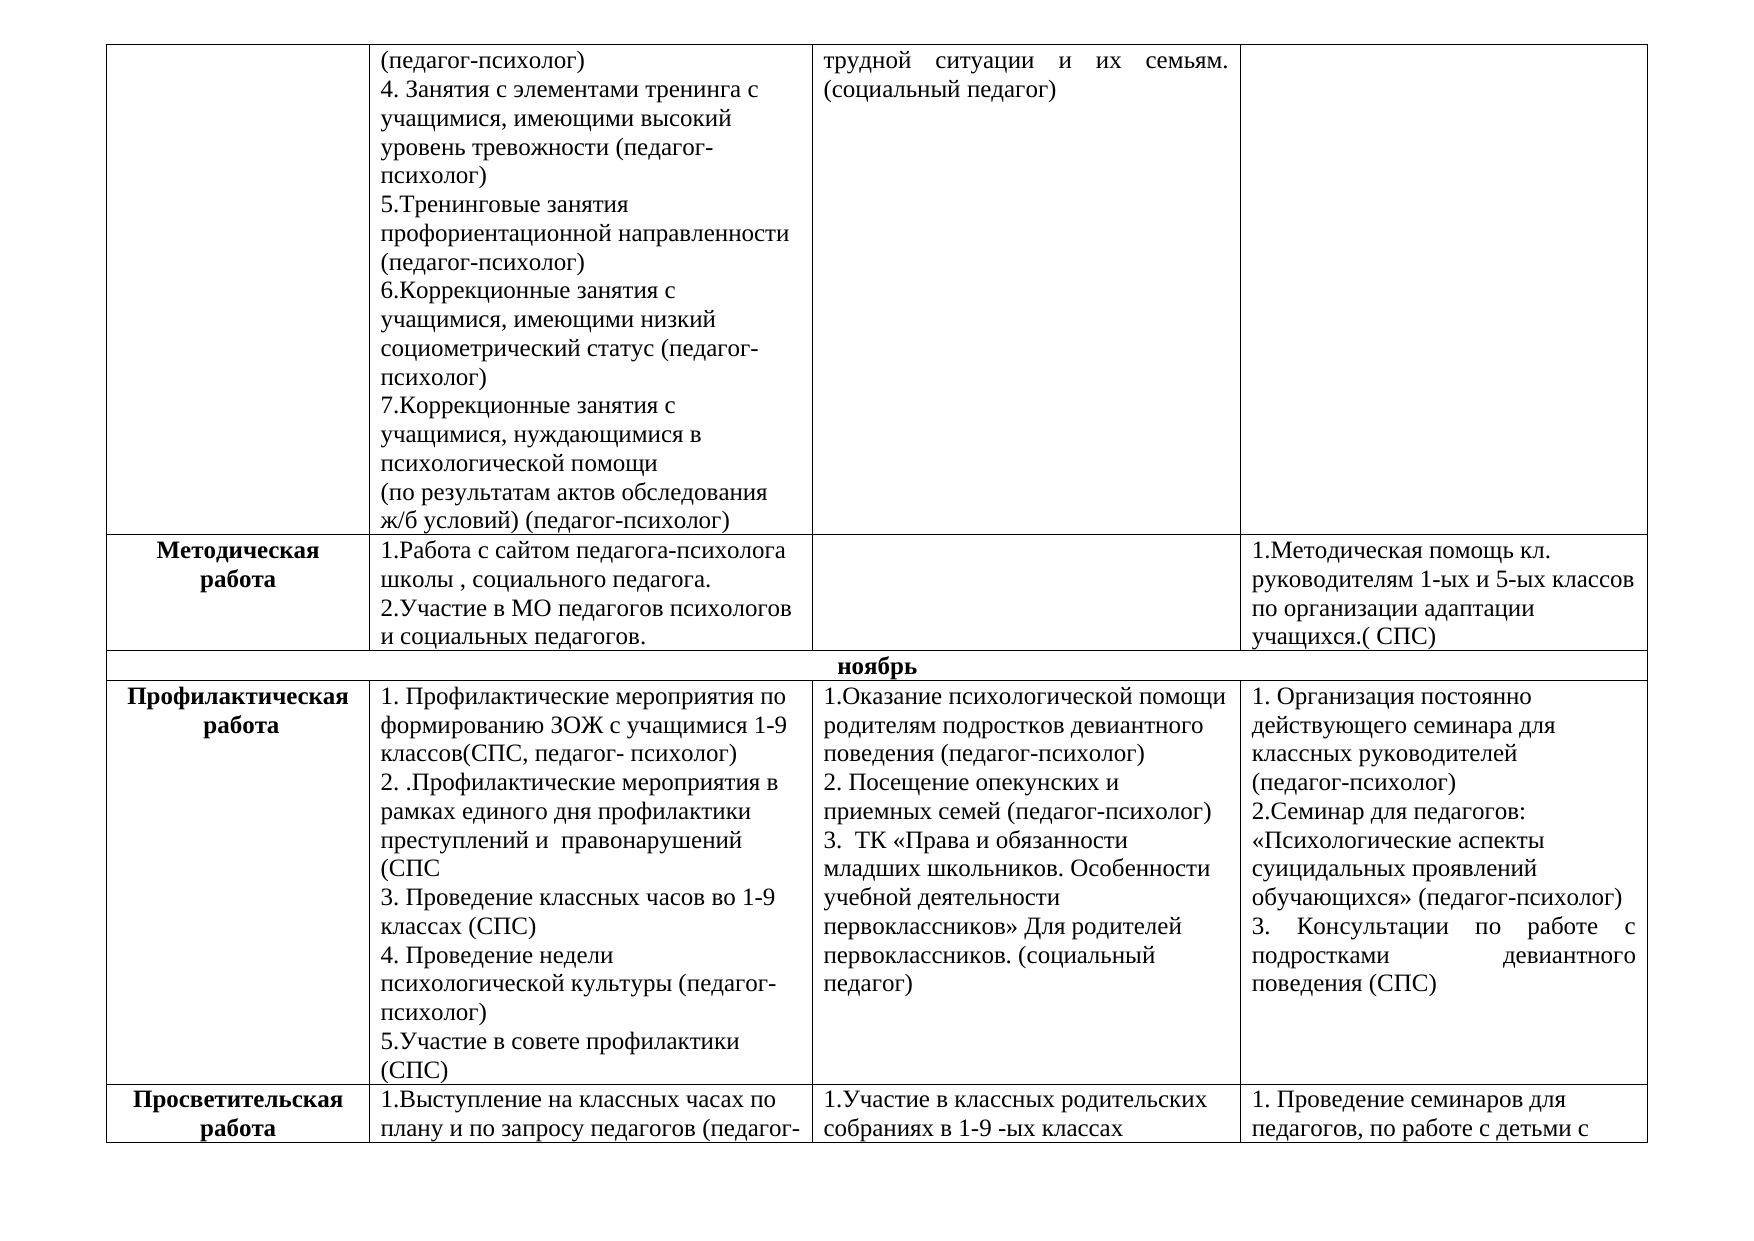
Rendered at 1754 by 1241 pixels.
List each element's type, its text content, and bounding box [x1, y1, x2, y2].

table_cell Методическая работа [107, 535, 369, 650]
table_cell 1. Организация постоянно действующего семинара для классных руководителей (педагог-психолог) 2.Семинар для педагогов: «Психологические аспекты суицидальных проявлений обучающихся» (педагог-психолог) 3. Консультации по работе с подростками девиантного поведения (СПС) [1241, 681, 1647, 1083]
table_cell ноябрь [107, 651, 1647, 680]
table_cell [1241, 45, 1647, 534]
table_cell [813, 1085, 1240, 1142]
table_cell 1. Профилактические мероприятия по формированию ЗОЖ с учащимися 1-9 классов(СПС, педагог- психолог) 2. .Профилактические мероприятия в рамках единого дня профилактики преступлений и правонарушений (СПС 3. Проведение классных часов во 1-9 классах (СПС) 4. Проведение недели психологической культуры (педагог-психолог) 5.Участие в совете профилактики (СПС) [370, 681, 812, 1083]
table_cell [370, 1085, 812, 1142]
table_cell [813, 45, 1240, 534]
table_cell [107, 1085, 369, 1142]
table_cell [813, 535, 1240, 650]
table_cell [1241, 1085, 1647, 1142]
table_cell 1.Оказание психологической помощи родителям подростков девиантного поведения (педагог-психолог) 2. Посещение опекунских и приемных семей (педагог-психолог) 3. ТК «Права и обязанности младших школьников. Особенности учебной деятельности первоклассников» Для родителей первоклассников. (социальный педагог) [813, 681, 1240, 1083]
table_cell Профилактическая работа [107, 681, 369, 1083]
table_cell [107, 45, 369, 534]
table_cell 1.Работа с сайтом педагога-психолога школы , социального педагога. 2.Участие в МО педагогов психологов и социальных педагогов. [370, 535, 812, 650]
table_cell 1.Методическая помощь кл. руководителям 1-ых и 5-ых классов по организации адаптации учащихся.( СПС) [1241, 535, 1647, 650]
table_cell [370, 45, 812, 534]
